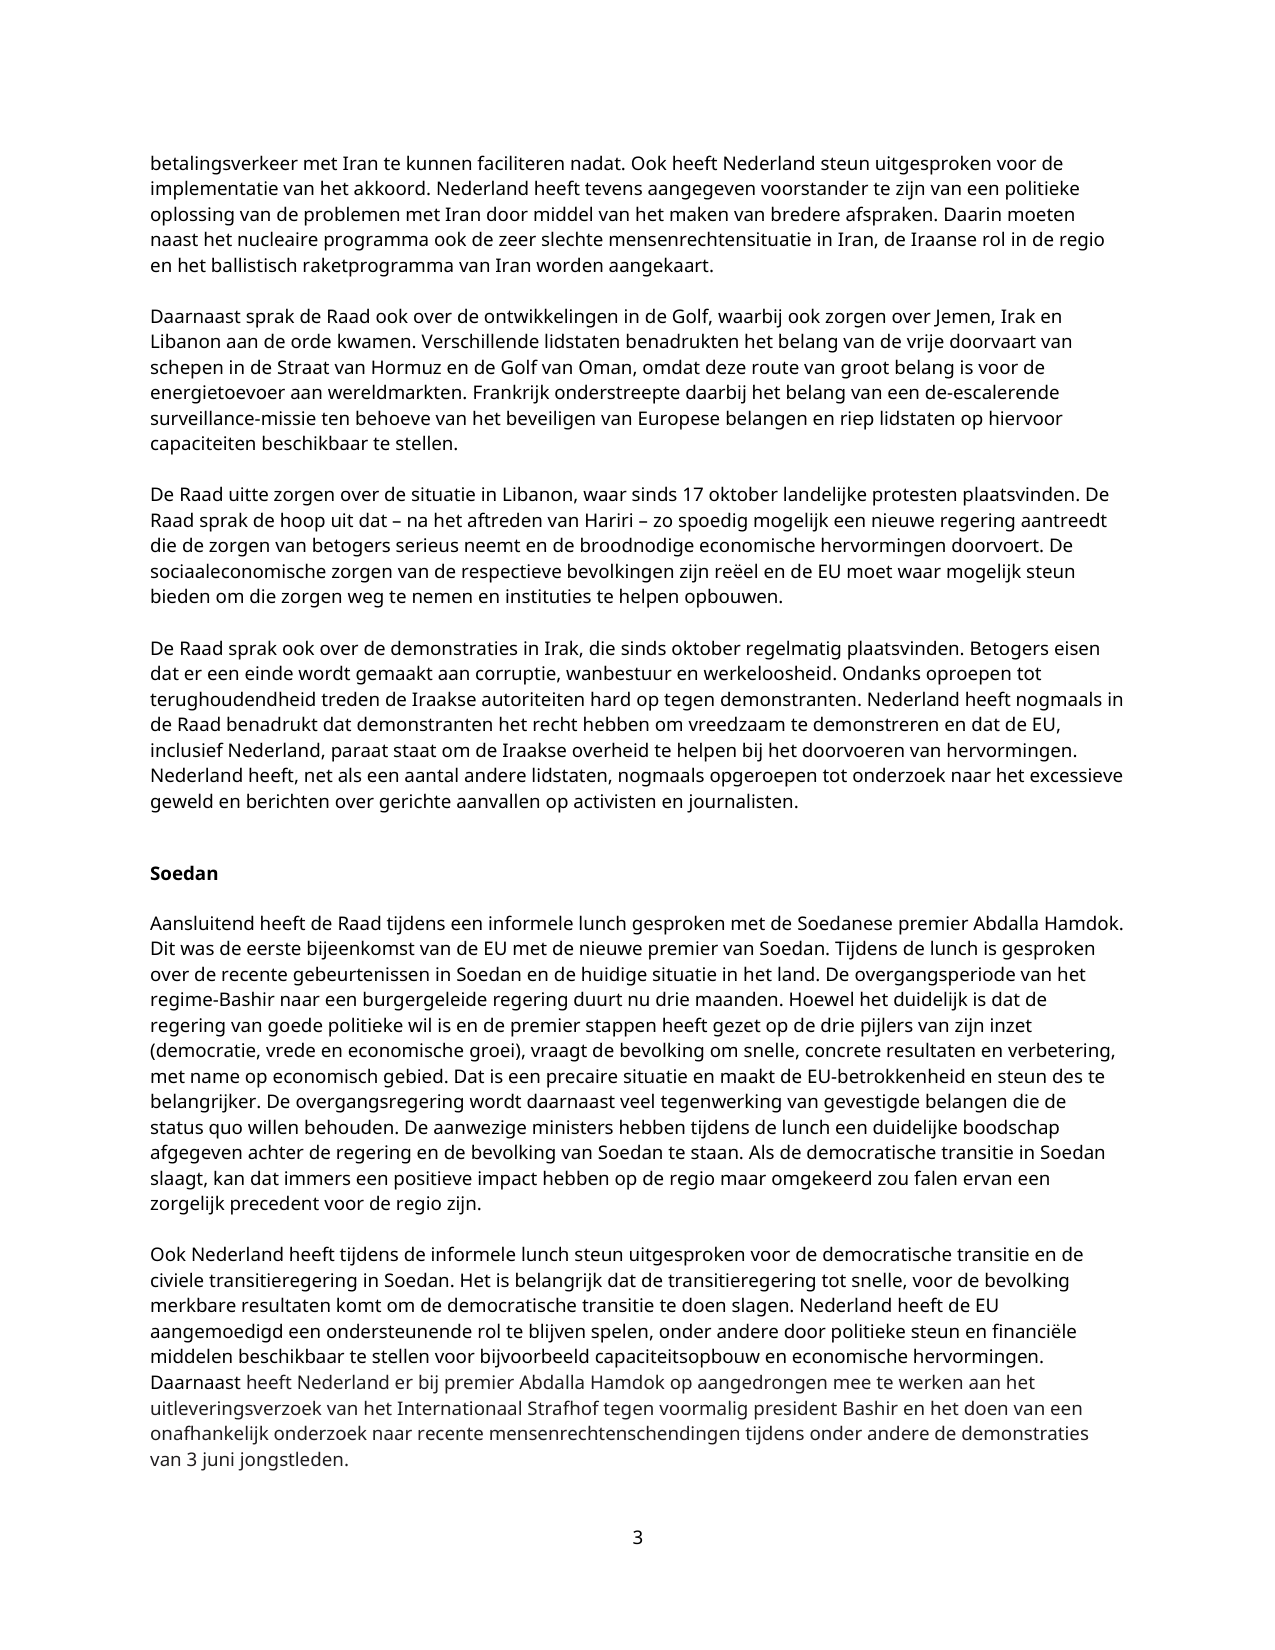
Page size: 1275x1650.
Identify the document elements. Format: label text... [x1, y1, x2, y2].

text De Raad sprak ook over de demonstraties in Irak, die sinds oktober regelmatig plaatsvinden. Betogers eisen dat er een einde wordt gemaakt aan corruptie, wanbestuur en werkeloosheid. Ondanks oproepen tot terughoudendheid treden de Iraakse autoriteiten hard op tegen demonstranten. Nederland heeft nogmaals in de Raad benadrukt dat demonstranten het recht hebben om vreedzaam te demonstreren en dat de EU, inclusief Nederland, paraat staat om de Iraakse overheid te helpen bij het doorvoeren van hervormingen. Nederland heeft, net als een aantal andere lidstaten, nogmaals opgeroepen tot onderzoek naar het excessieve geweld en berichten over gerichte aanvallen op activisten en journalisten. [150, 635, 1125, 813]
text Daarnaast sprak de Raad ook over de ontwikkelingen in de Golf, waarbij ook zorgen over Jemen, Irak en Libanon aan de orde kwamen. Verschillende lidstaten benadrukten het belang van de vrije doorvaart van schepen in de Straat van Hormuz en de Golf van Oman, omdat deze route van groot belang is voor de energietoevoer aan wereldmarkten. Frankrijk onderstreepte daarbij het belang van een de-escalerende surveillance-missie ten behoeve van het beveiligen van Europese belangen en riep lidstaten op hiervoor capaciteiten beschikbaar te stellen. [150, 303, 1125, 456]
text Aansluitend heeft de Raad tijdens een informele lunch gesproken met de Soedanese premier Abdalla Hamdok. Dit was de eerste bijeenkomst van de EU met de nieuwe premier van Soedan. Tijdens de lunch is gesproken over de recente gebeurtenissen in Soedan en de huidige situatie in het land. De overgangsperiode van het regime-Bashir naar een burgergeleide regering duurt nu drie maanden. Hoewel het duidelijk is dat de regering van goede politieke wil is en de premier stappen heeft gezet op de drie pijlers van zijn inzet (democratie, vrede en economische groei), vraagt de bevolking om snelle, concrete resultaten en verbetering, met name op economisch gebied. Dat is een precaire situatie en maakt de EU-betrokkenheid en steun des te belangrijker. De overgangsregering wordt daarnaast veel tegenwerking van gevestigde belangen die de status quo willen behouden. De aanwezige ministers hebben tijdens de lunch een duidelijke boodschap afgegeven achter de regering en de bevolking van Soedan te staan. Als de democratische transitie in Soedan slaagt, kan dat immers een positieve impact hebben op de regio maar omgekeerd zou falen ervan een zorgelijk precedent voor de regio zijn. [150, 910, 1125, 1216]
text Soedan [150, 860, 1125, 885]
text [150, 150, 1125, 278]
text Ook Nederland heeft tijdens de informele lunch steun uitgesproken voor de democratische transitie en de civiele transitieregering in Soedan. Het is belangrijk dat de transitieregering tot snelle, voor de bevolking merkbare resultaten komt om de democratische transitie te doen slagen. Nederland heeft de EU aangemoedigd een ondersteunende rol te blijven spelen, onder andere door politieke steun en financiële middelen beschikbaar te stellen voor bijvoorbeeld capaciteitsopbouw en economische hervormingen. Daarnaast heeft Nederland er bij premier Abdalla Hamdok op aangedrongen mee te werken aan het uitleveringsverzoek van het Internationaal Strafhof tegen voormalig president Bashir en het doen van een onafhankelijk onderzoek naar recente mensenrechtenschendingen tijdens onder andere de demonstraties van 3 juni jongstleden. [150, 1242, 1125, 1471]
text De Raad uitte zorgen over de situatie in Libanon, waar sinds 17 oktober landelijke protesten plaatsvinden. De Raad sprak de hoop uit dat – na het aftreden van Hariri – zo spoedig mogelijk een nieuwe regering aantreedt die de zorgen van betogers serieus neemt en de broodnodige economische hervormingen doorvoert. De sociaaleconomische zorgen van de respectieve bevolkingen zijn reëel en de EU moet waar mogelijk steun bieden om die zorgen weg te nemen en instituties te helpen opbouwen. [150, 482, 1125, 609]
